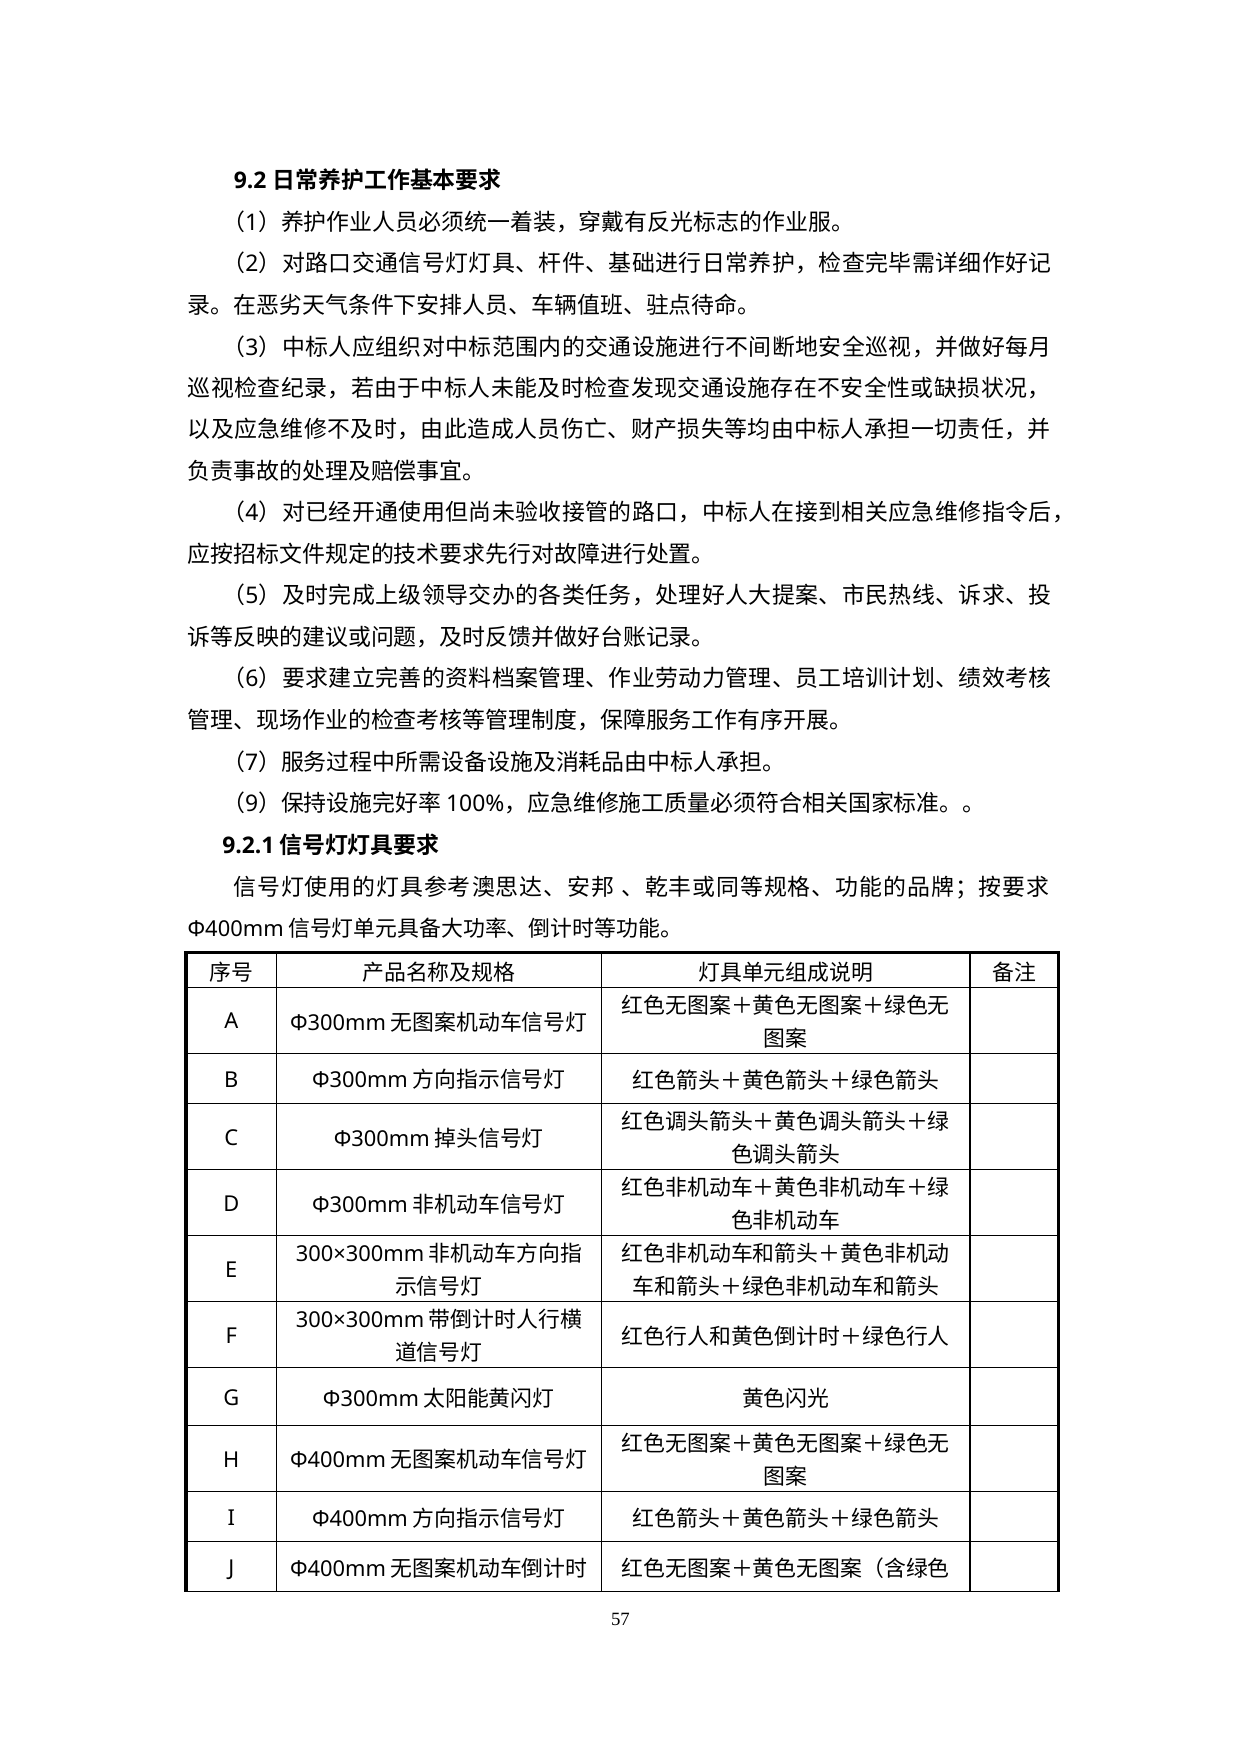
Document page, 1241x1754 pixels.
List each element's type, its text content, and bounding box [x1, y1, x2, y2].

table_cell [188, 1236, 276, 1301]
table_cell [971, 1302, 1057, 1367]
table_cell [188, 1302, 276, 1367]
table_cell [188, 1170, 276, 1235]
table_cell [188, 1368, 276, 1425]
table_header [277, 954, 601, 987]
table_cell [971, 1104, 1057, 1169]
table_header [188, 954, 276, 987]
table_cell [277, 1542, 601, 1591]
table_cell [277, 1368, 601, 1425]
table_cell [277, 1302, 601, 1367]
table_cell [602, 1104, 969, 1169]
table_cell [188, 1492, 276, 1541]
text （3）中标人应组织对中标范围内的交通设施进行不间断地安全巡视，并做好每月巡视检查纪录，若由于中标人未能及时检查发现交通设施存在不安全性或缺损状况，以及应急维修不及时，由此造成人员伤亡、财产损失等均由中标人承担一切责任，并负责事故的处理及赔偿事宜。 [187, 328, 1053, 486]
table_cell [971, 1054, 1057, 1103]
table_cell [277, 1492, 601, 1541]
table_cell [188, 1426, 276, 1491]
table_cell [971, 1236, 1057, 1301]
text （4）对已经开通使用但尚未验收接管的路口，中标人在接到相关应急维修指令后，应按招标文件规定的技术要求先行对故障进行处置。 [187, 494, 1053, 569]
text 9.2 日常养护工作基本要求 [187, 162, 1053, 195]
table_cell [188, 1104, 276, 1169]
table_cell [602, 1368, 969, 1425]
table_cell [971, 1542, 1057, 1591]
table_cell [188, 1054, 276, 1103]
text 9.2.1信号灯灯具要求 [187, 827, 1053, 860]
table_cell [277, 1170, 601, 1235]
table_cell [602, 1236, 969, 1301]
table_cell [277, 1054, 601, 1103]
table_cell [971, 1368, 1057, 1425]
text （1）养护作业人员必须统一着装，穿戴有反光标志的作业服。 [187, 204, 1053, 237]
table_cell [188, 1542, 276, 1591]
text （7）服务过程中所需设备设施及消耗品由中标人承担。 [187, 743, 1053, 777]
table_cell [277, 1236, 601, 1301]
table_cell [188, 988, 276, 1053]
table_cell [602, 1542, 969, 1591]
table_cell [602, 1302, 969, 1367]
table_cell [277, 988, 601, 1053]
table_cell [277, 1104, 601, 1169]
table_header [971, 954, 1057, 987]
text 信号灯使用的灯具参考澳思达、安邦 、乾丰或同等规格、功能的品牌；按要求Φ400mm信号灯单元具备大功率、倒计时等功能。 [187, 868, 1053, 943]
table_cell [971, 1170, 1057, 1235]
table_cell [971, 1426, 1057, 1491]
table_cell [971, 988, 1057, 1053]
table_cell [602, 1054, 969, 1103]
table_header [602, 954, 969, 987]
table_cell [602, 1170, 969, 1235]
text （2）对路口交通信号灯灯具、杆件、基础进行日常养护，检查完毕需详细作好记录。在恶劣天气条件下安排人员、车辆值班、驻点待命。 [187, 245, 1053, 320]
text （5）及时完成上级领导交办的各类任务，处理好人大提案、市民热线、诉求、投诉等反映的建议或问题，及时反馈并做好台账记录。 [187, 577, 1053, 652]
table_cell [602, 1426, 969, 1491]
text （6）要求建立完善的资料档案管理、作业劳动力管理、员工培训计划、绩效考核管理、现场作业的检查考核等管理制度，保障服务工作有序开展。 [187, 660, 1053, 735]
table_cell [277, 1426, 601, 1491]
text （9）保持设施完好率100%，应急维修施工质量必须符合相关国家标准。。 [187, 785, 1053, 818]
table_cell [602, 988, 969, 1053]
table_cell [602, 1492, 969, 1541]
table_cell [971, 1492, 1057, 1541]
